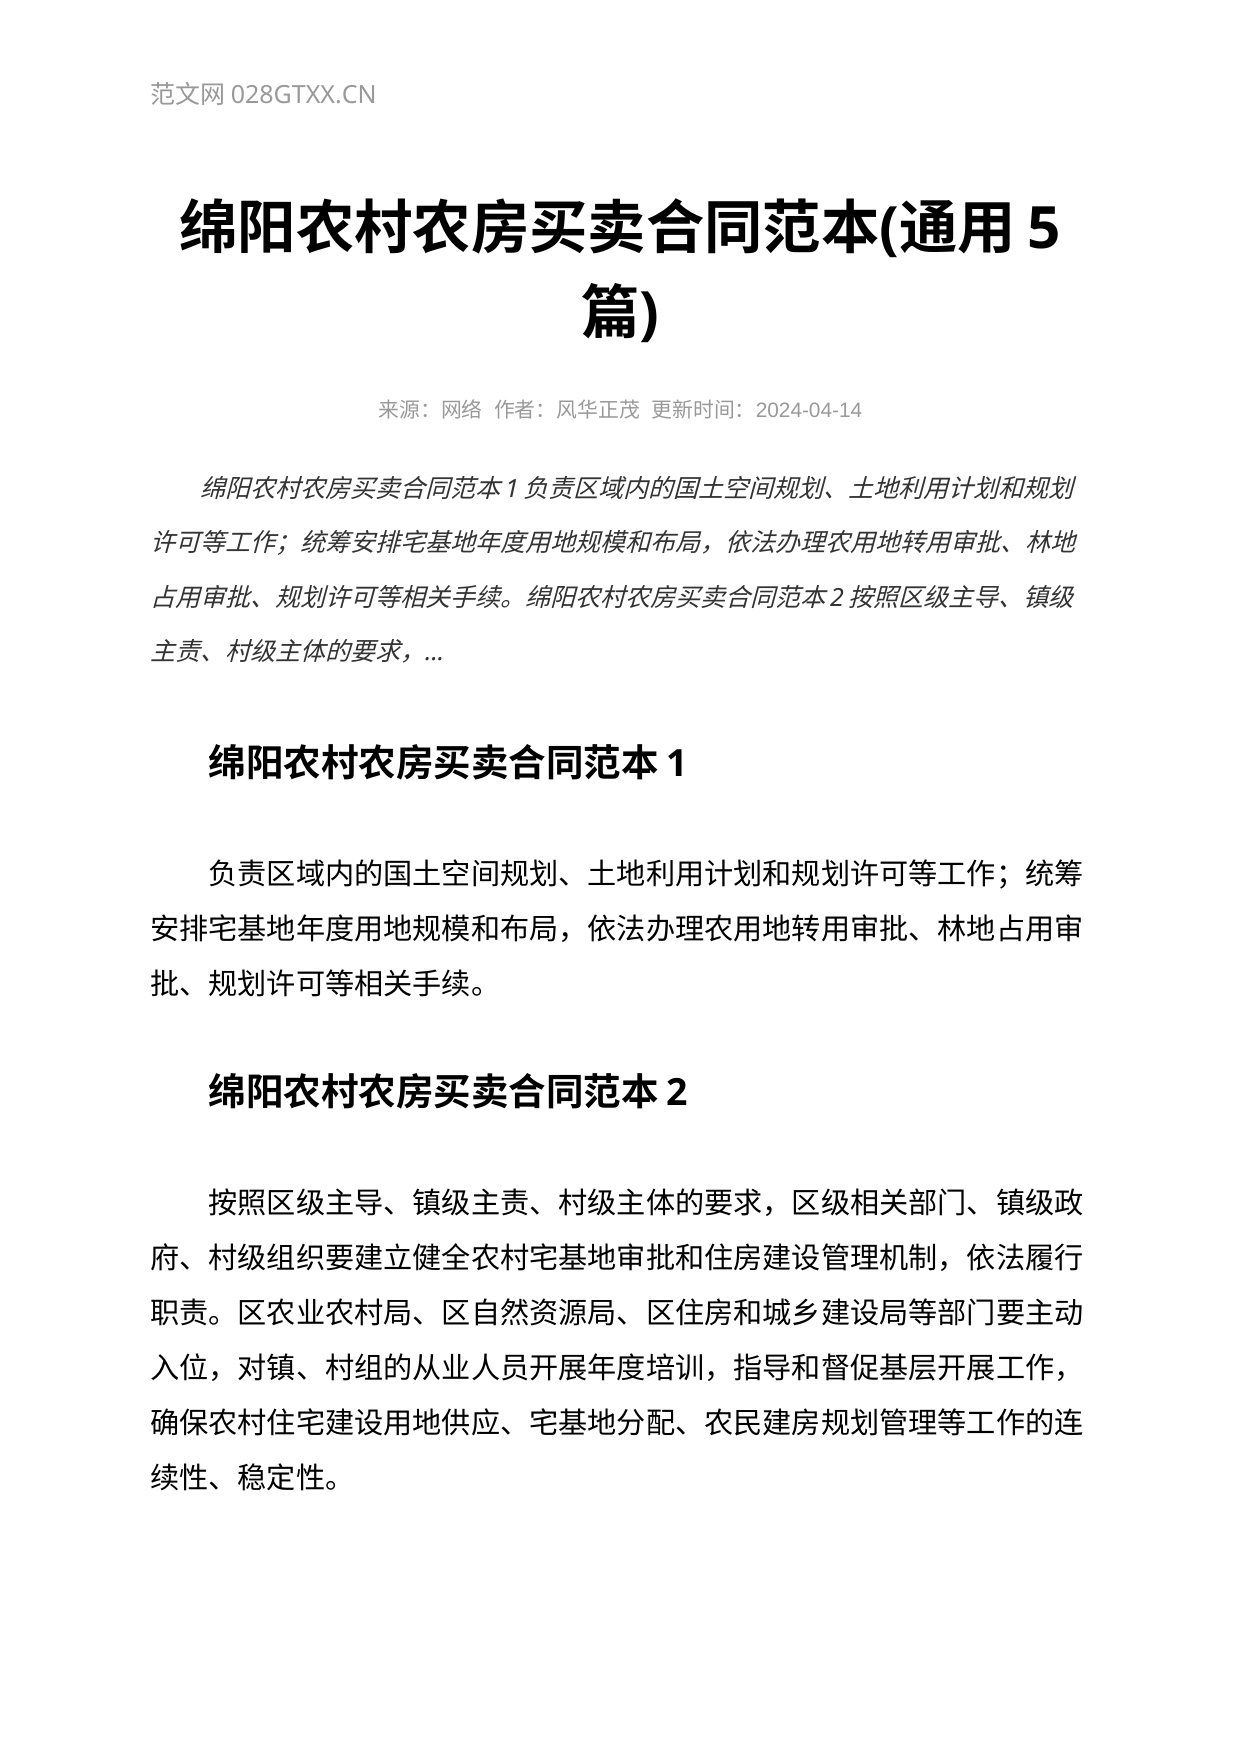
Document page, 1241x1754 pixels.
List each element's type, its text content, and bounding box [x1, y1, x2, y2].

text 绵阳农村农房买卖合同范本1 [150, 733, 1090, 787]
text 负责区域内的国土空间规划、土地利用计划和规划许可等工作；统筹安排宅基地年度用地规模和布局，依法办理农用地转用审批、林地占用审批、规划许可等相关手续。 [150, 851, 1090, 1003]
text 绵阳农村农房买卖合同范本1负责区域内的国土空间规划、土地利用计划和规划许可等工作；统筹安排宅基地年度用地规模和布局，依法办理农用地转用审批、林地占用审批、规划许可等相关手续。绵阳农村农房买卖合同范本2按照区级主导、镇级主责、村级主体的要求，... [150, 468, 1090, 668]
text 来源：网络 作者：风华正茂 更新时间：2024-04-14 [150, 398, 1090, 422]
text 按照区级主导、镇级主责、村级主体的要求，区级相关部门、镇级政府、村级组织要建立健全农村宅基地审批和住房建设管理机制，依法履行职责。区农业农村局、区自然资源局、区住房和城乡建设局等部门要主动入位，对镇、村组的从业人员开展年度培训，指导和督促基层开展工作，确保农村住宅建设用地供应、宅基地分配、农民建房规划管理等工作的连续性、稳定性。 [150, 1180, 1090, 1496]
subtitle 绵阳农村农房买卖合同范本(通用5篇) [150, 181, 1090, 351]
text 绵阳农村农房买卖合同范本2 [150, 1062, 1090, 1117]
